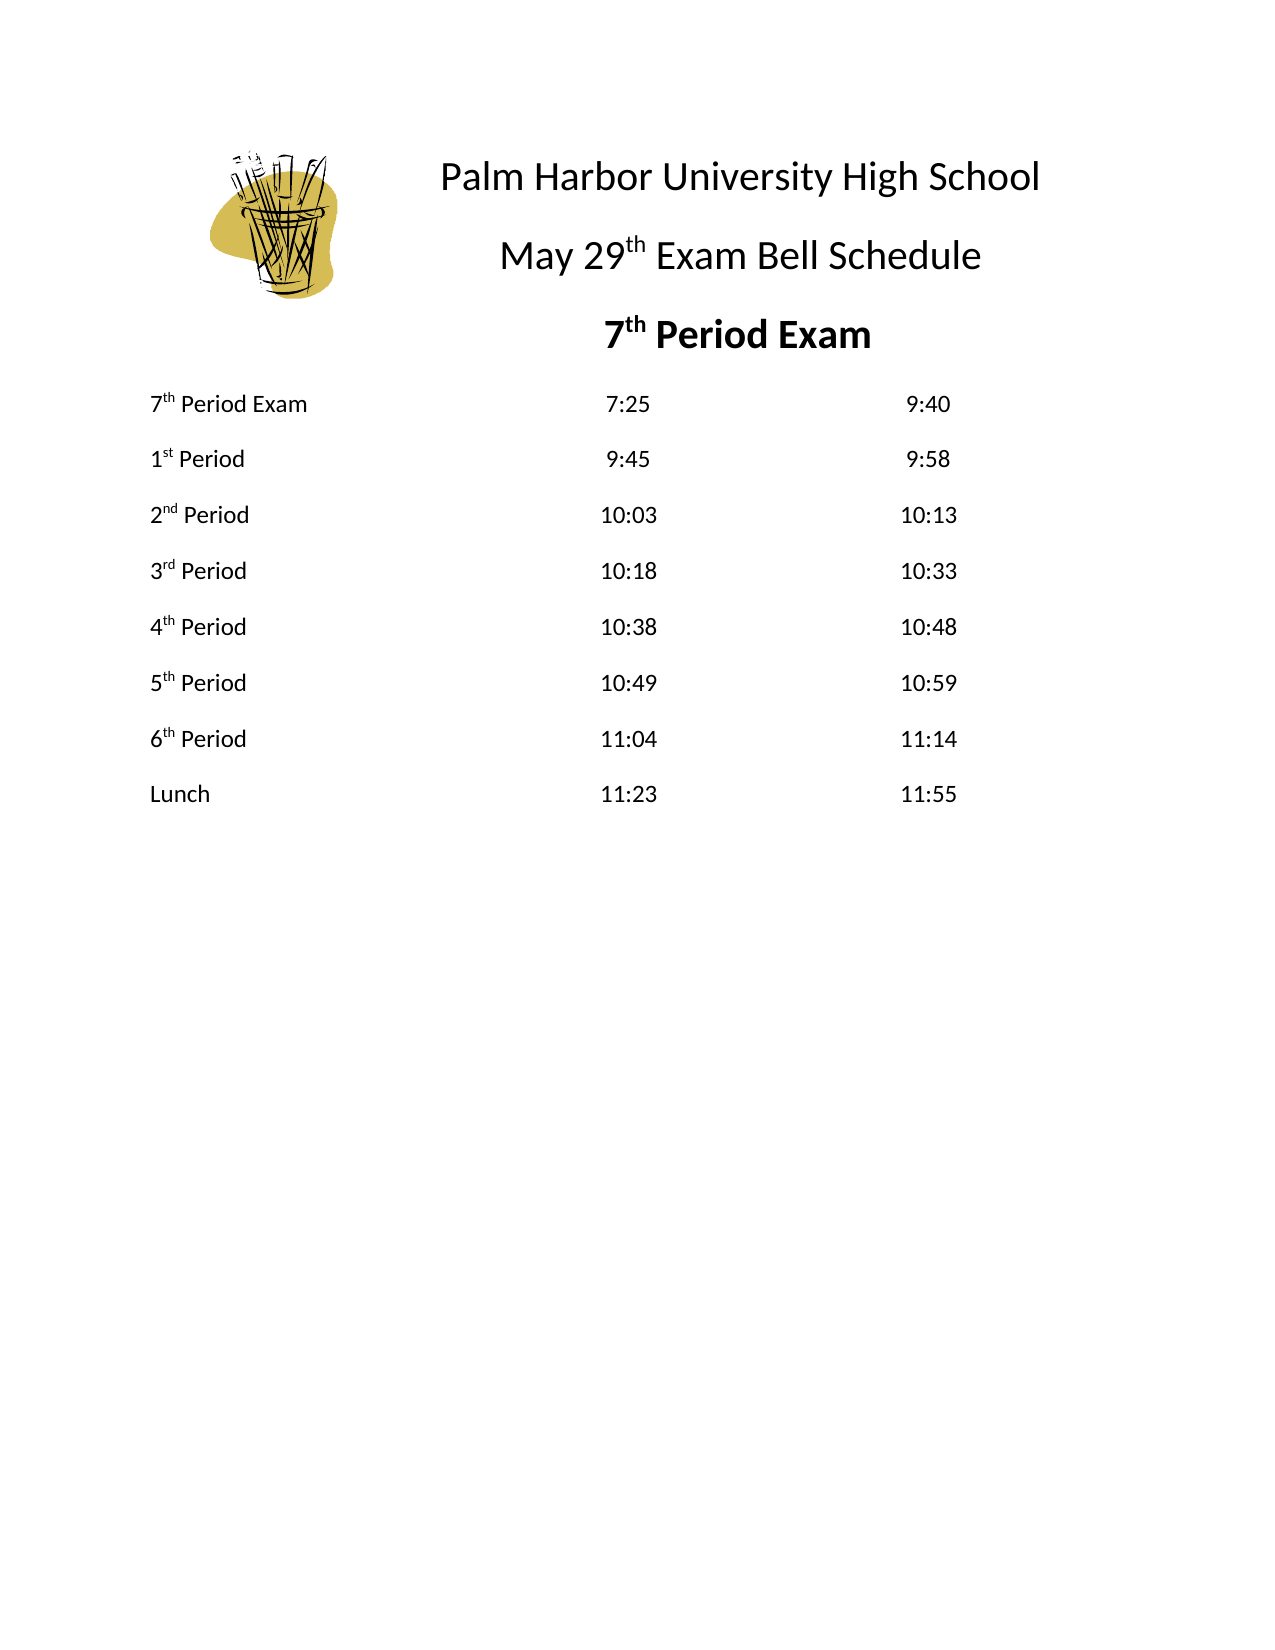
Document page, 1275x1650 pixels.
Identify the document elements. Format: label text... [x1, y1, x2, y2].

text 6th Period 11:04 11:14 [150, 723, 1125, 753]
text 3rd Period 10:18 10:33 [150, 555, 1125, 586]
text May 29th Exam Bell Schedule [330, 229, 1125, 280]
text Palm Harbor University High School [150, 150, 1125, 201]
text 7th Period Exam [150, 308, 1125, 359]
text 4th Period 10:38 10:48 [150, 611, 1125, 642]
text May 29th Exam Bell Schedule [150, 229, 259, 280]
text 5th Period 10:49 10:59 [150, 667, 1125, 697]
text 7th Period Exam 7:25 9:40 [150, 388, 1125, 418]
text Lunch 11:23 11:55 [150, 779, 1125, 809]
text 2nd Period 10:03 10:13 [150, 499, 1125, 530]
text 1st Period 9:45 9:58 [150, 444, 1125, 474]
